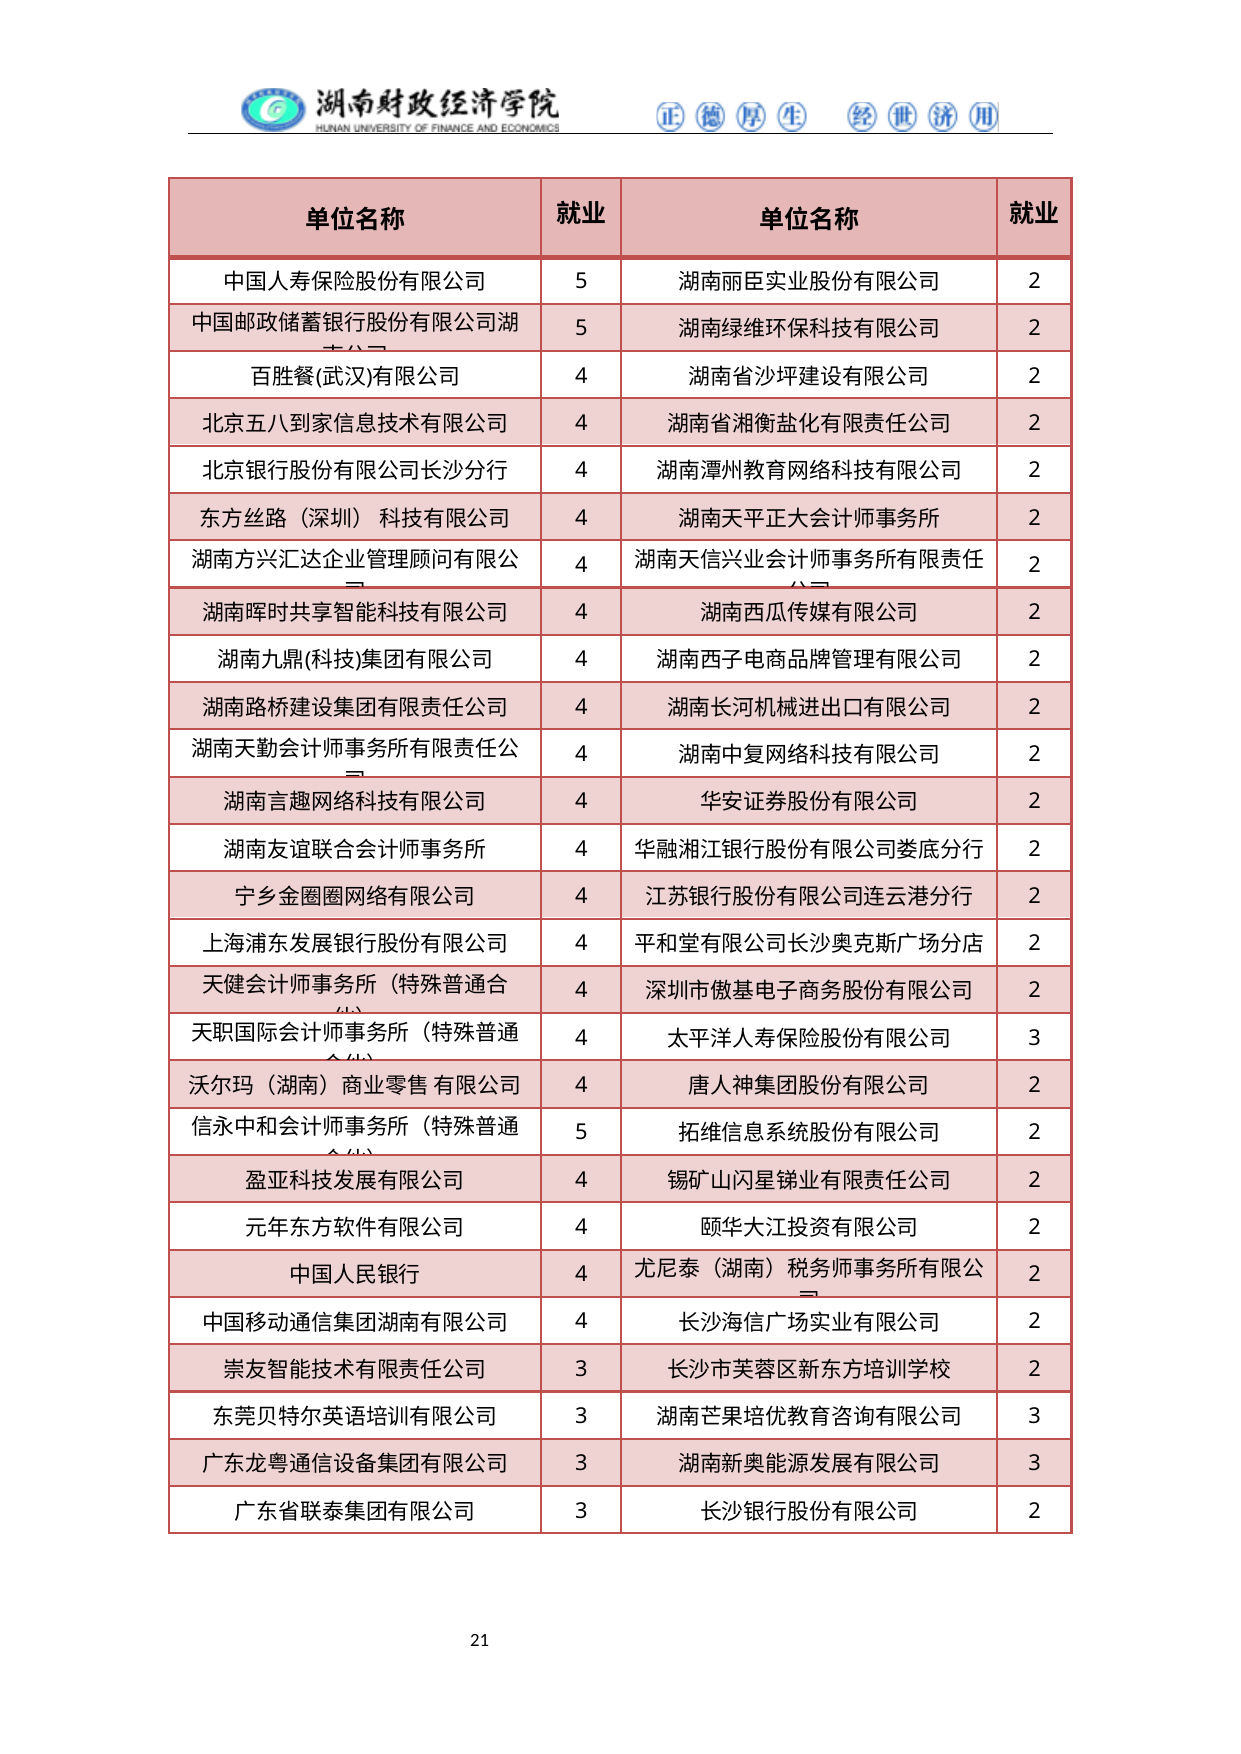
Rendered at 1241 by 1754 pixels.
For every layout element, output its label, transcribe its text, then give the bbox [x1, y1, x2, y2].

table_cell 4 [542, 1014, 620, 1059]
table_cell 2 [998, 447, 1070, 492]
table_cell 湖南潭州教育网络科技有限公司 [622, 447, 996, 492]
table_cell 2 [998, 825, 1070, 870]
table_cell 长沙海信广场实业有限公司 [622, 1298, 996, 1343]
table_cell 3 [998, 1014, 1070, 1059]
table_cell 湖南晖时共享智能科技有限公司 [170, 589, 540, 634]
table_cell 4 [542, 1298, 620, 1343]
table_cell 百胜餐(武汉)有限公司 [170, 352, 540, 397]
table_cell 4 [542, 589, 620, 634]
table_cell 2 [998, 778, 1070, 823]
table_cell 3 [542, 1487, 620, 1532]
table_cell 2 [998, 872, 1070, 917]
table_cell 4 [542, 494, 620, 539]
table_cell 4 [542, 730, 620, 776]
table_cell 上海浦东发展银行股份有限公司 [170, 920, 540, 965]
table_cell 广东龙粤通信设备集团有限公司 [170, 1440, 540, 1485]
table_cell 中国人民银行 [170, 1251, 540, 1296]
table_cell 拓维信息系统股份有限公司 [622, 1109, 996, 1154]
table_cell 湖南省湘衡盐化有限责任公司 [622, 399, 996, 444]
table_cell 3 [542, 1393, 620, 1438]
table_cell 2 [998, 589, 1070, 634]
table_cell 2 [998, 305, 1070, 350]
table_cell 湖南友谊联合会计师事务所 [170, 825, 540, 870]
table_cell 湖南天平正大会计师事务所 [622, 494, 996, 539]
table_cell 2 [998, 1061, 1070, 1107]
table_cell 湖南绿维环保科技有限公司 [622, 305, 996, 350]
table_cell 唐人神集团股份有限公司 [622, 1061, 996, 1107]
table_cell 天职国际会计师事务所（特殊普通合伙） [170, 1014, 540, 1059]
table_cell 元年东方软件有限公司 [170, 1203, 540, 1248]
table_cell 北京五八到家信息技术有限公司 [170, 399, 540, 444]
picture [656, 102, 1000, 132]
table_cell 北京银行股份有限公司长沙分行 [170, 447, 540, 492]
table_cell 2 [998, 541, 1070, 586]
table_cell 湖南天勤会计师事务所有限责任公司 [170, 730, 540, 776]
table_cell 湖南言趣网络科技有限公司 [170, 778, 540, 823]
table_cell 4 [542, 1061, 620, 1107]
table_cell 中国邮政储蓄银行股份有限公司湖南公司 [170, 305, 540, 350]
table_cell 4 [542, 872, 620, 917]
table_cell 4 [542, 778, 620, 823]
table_cell 4 [542, 1251, 620, 1296]
table_cell 3 [998, 1440, 1070, 1485]
table_cell 太平洋人寿保险股份有限公司 [622, 1014, 996, 1059]
table_cell 中国移动通信集团湖南有限公司 [170, 1298, 540, 1343]
table_cell 2 [998, 683, 1070, 728]
table_cell 2 [998, 1156, 1070, 1201]
table_cell 宁乡金圈圈网络有限公司 [170, 872, 540, 917]
table_cell 4 [542, 683, 620, 728]
table_cell 湖南方兴汇达企业管理顾问有限公司 [170, 541, 540, 586]
table_cell 2 [998, 494, 1070, 539]
table_cell 4 [542, 447, 620, 492]
table_cell 2 [998, 399, 1070, 444]
table_cell 长沙市芙蓉区新东方培训学校 [622, 1345, 996, 1390]
table_cell 湖南芒果培优教育咨询有限公司 [622, 1393, 996, 1438]
table_cell 2 [998, 1345, 1070, 1390]
table_header 就业人数 [998, 179, 1070, 255]
table_cell 4 [542, 1203, 620, 1248]
table_cell 4 [542, 967, 620, 1012]
table_cell 5 [542, 260, 620, 303]
table_cell 尤尼泰（湖南）税务师事务所有限公司 [622, 1251, 996, 1296]
table_cell 锡矿山闪星锑业有限责任公司 [622, 1156, 996, 1201]
table_cell 湖南西瓜传媒有限公司 [622, 589, 996, 634]
table_cell 颐华大江投资有限公司 [622, 1203, 996, 1248]
table_cell 天健会计师事务所（特殊普通合伙） [170, 967, 540, 1012]
table_cell 信永中和会计师事务所（特殊普通合伙） [170, 1109, 540, 1154]
table_cell 4 [542, 636, 620, 681]
table_cell 2 [998, 260, 1070, 303]
table_cell 2 [998, 1251, 1070, 1296]
table_cell 4 [542, 825, 620, 870]
table_cell 湖南西子电商品牌管理有限公司 [622, 636, 996, 681]
table_cell 湖南新奥能源发展有限公司 [622, 1440, 996, 1485]
table_cell 2 [998, 1487, 1070, 1532]
table_cell 湖南丽臣实业股份有限公司 [622, 260, 996, 303]
table_cell 2 [998, 1203, 1070, 1248]
table_cell 长沙银行股份有限公司 [622, 1487, 996, 1532]
table_cell 4 [542, 541, 620, 586]
table_cell 4 [542, 1156, 620, 1201]
table_cell 东莞贝特尔英语培训有限公司 [170, 1393, 540, 1438]
table_cell 2 [998, 730, 1070, 776]
table_cell 2 [998, 636, 1070, 681]
table_cell 湖南长河机械进出口有限公司 [622, 683, 996, 728]
table_cell 盈亚科技发展有限公司 [170, 1156, 540, 1201]
table_cell 湖南中复网络科技有限公司 [622, 730, 996, 776]
table_cell 沃尔玛（湖南）商业零售 有限公司 [170, 1061, 540, 1107]
table_cell 3 [542, 1345, 620, 1390]
table_cell 3 [542, 1440, 620, 1485]
table_cell 东方丝路（深圳） 科技有限公司 [170, 494, 540, 539]
table_cell 华安证券股份有限公司 [622, 778, 996, 823]
table_header 单位名称 [622, 179, 996, 255]
table_cell 湖南九鼎(科技)集团有限公司 [170, 636, 540, 681]
table_cell 4 [542, 920, 620, 965]
table_header 单位名称 [170, 179, 540, 255]
table_cell 江苏银行股份有限公司连云港分行 [622, 872, 996, 917]
table_header 就业人数 [542, 179, 620, 255]
table_cell 中国人寿保险股份有限公司 [170, 260, 540, 303]
table_cell 2 [998, 1298, 1070, 1343]
table_cell 湖南路桥建设集团有限责任公司 [170, 683, 540, 728]
table_cell 湖南天信兴业会计师事务所有限责任公司 [622, 541, 996, 586]
table_cell 4 [542, 352, 620, 397]
table_cell 深圳市傲基电子商务股份有限公司 [622, 967, 996, 1012]
table_cell 崇友智能技术有限责任公司 [170, 1345, 540, 1390]
table_cell 5 [542, 1109, 620, 1154]
table_cell 2 [998, 1109, 1070, 1154]
table_cell 4 [542, 399, 620, 444]
table_cell 2 [998, 967, 1070, 1012]
table_cell 湖南省沙坪建设有限公司 [622, 352, 996, 397]
picture [241, 88, 559, 132]
table_cell 2 [998, 352, 1070, 397]
table_cell 3 [998, 1393, 1070, 1438]
table_cell 广东省联泰集团有限公司 [170, 1487, 540, 1532]
table_cell 5 [542, 305, 620, 350]
table_cell 2 [998, 920, 1070, 965]
table_cell 平和堂有限公司长沙奥克斯广场分店 [622, 920, 996, 965]
table_cell 华融湘江银行股份有限公司娄底分行 [622, 825, 996, 870]
